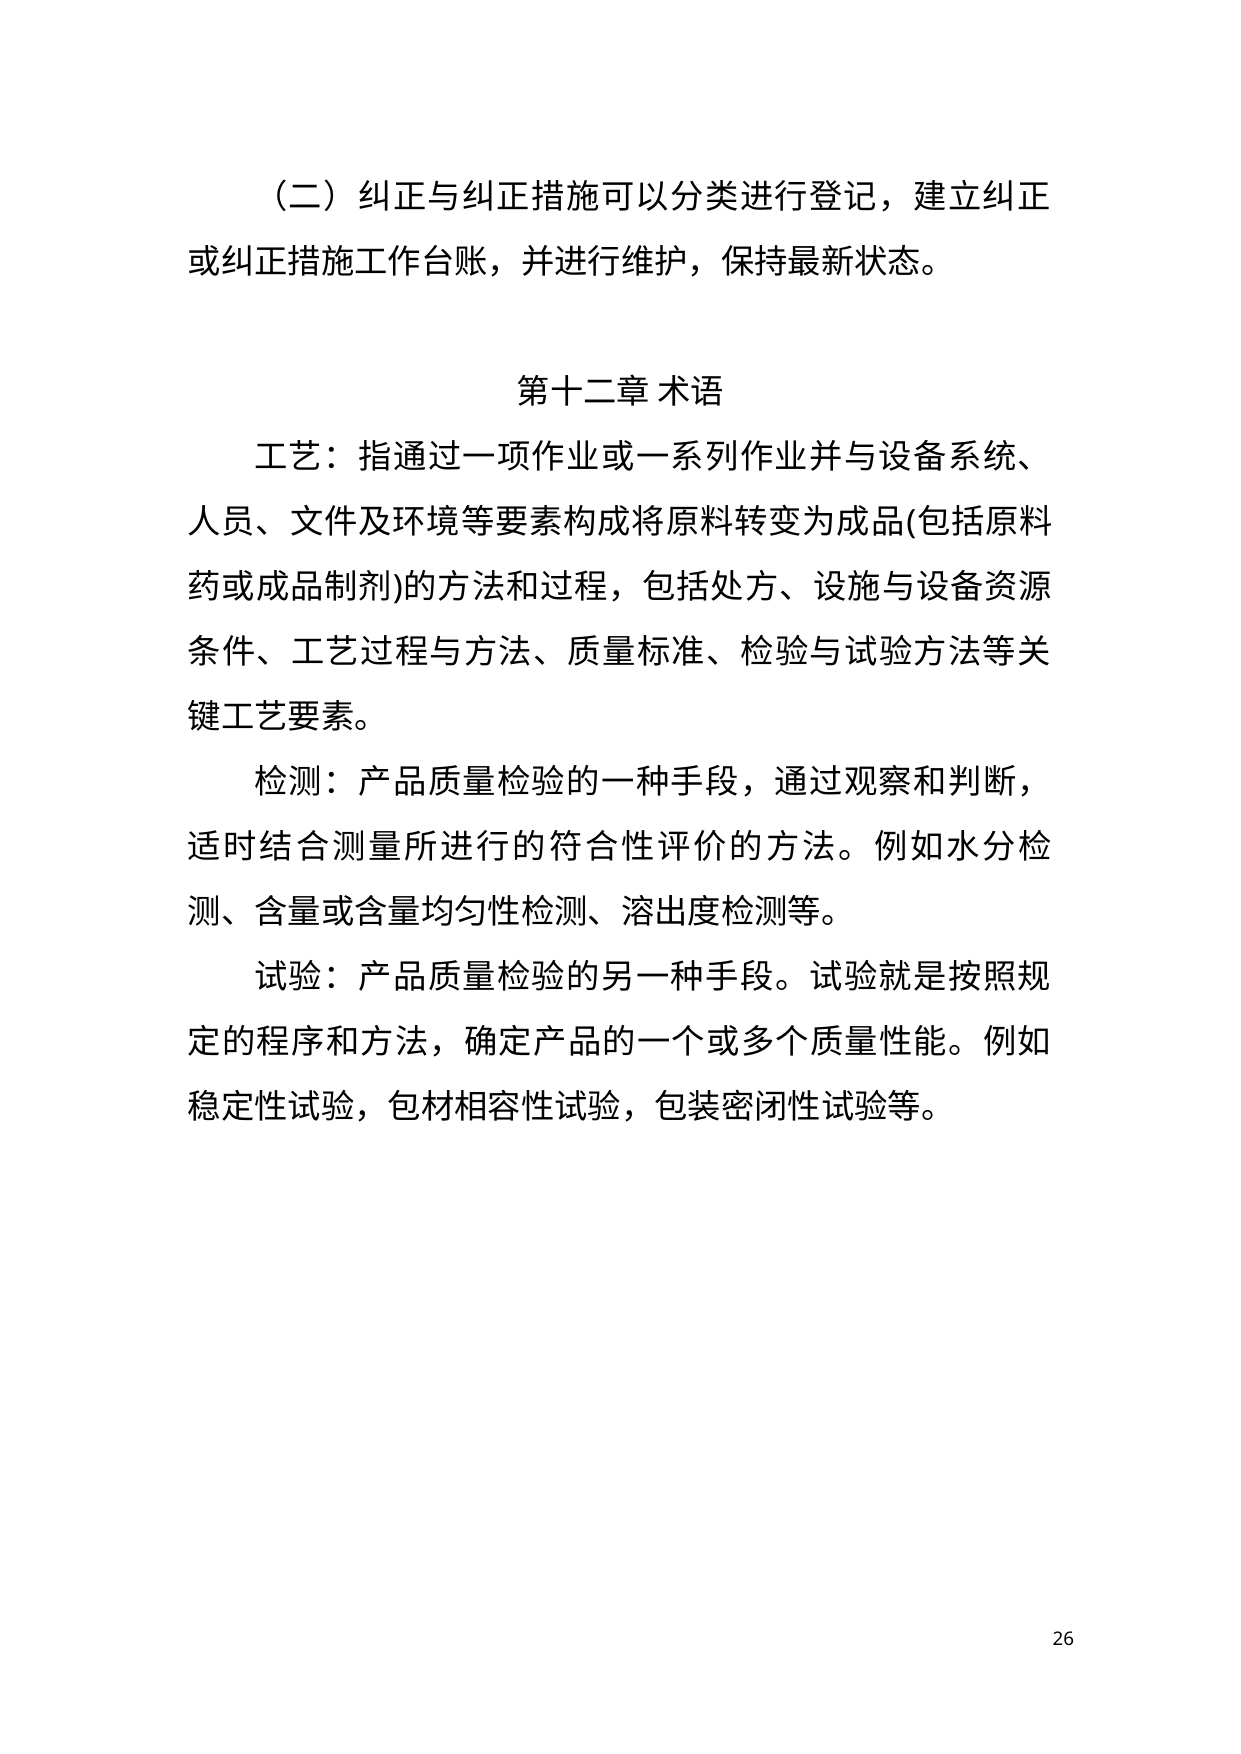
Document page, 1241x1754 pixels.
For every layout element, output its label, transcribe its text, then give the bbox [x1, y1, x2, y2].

text 试验：产品质量检验的另一种手段。试验就是按照规定的程序和方法，确定产品的一个或多个质量性能。例如稳定性试验，包材相容性试验，包装密闭性试验等。 [187, 942, 1053, 1137]
text 工艺：指通过一项作业或一系列作业并与设备系统、人员、文件及环境等要素构成将原料转变为成品(包括原料药或成品制剂)的方法和过程，包括处方、设施与设备资源条件、工艺过程与方法、质量标准、检验与试验方法等关键工艺要素。 [187, 422, 1053, 747]
text （二）纠正与纠正措施可以分类进行登记，建立纠正或纠正措施工作台账，并进行维护，保持最新状态。 [187, 162, 1053, 292]
text 检测：产品质量检验的一种手段，通过观察和判断，适时结合测量所进行的符合性评价的方法。例如水分检测、含量或含量均匀性检测、溶出度检测等。 [187, 747, 1053, 942]
text 第十二章 术语 [187, 357, 1053, 422]
